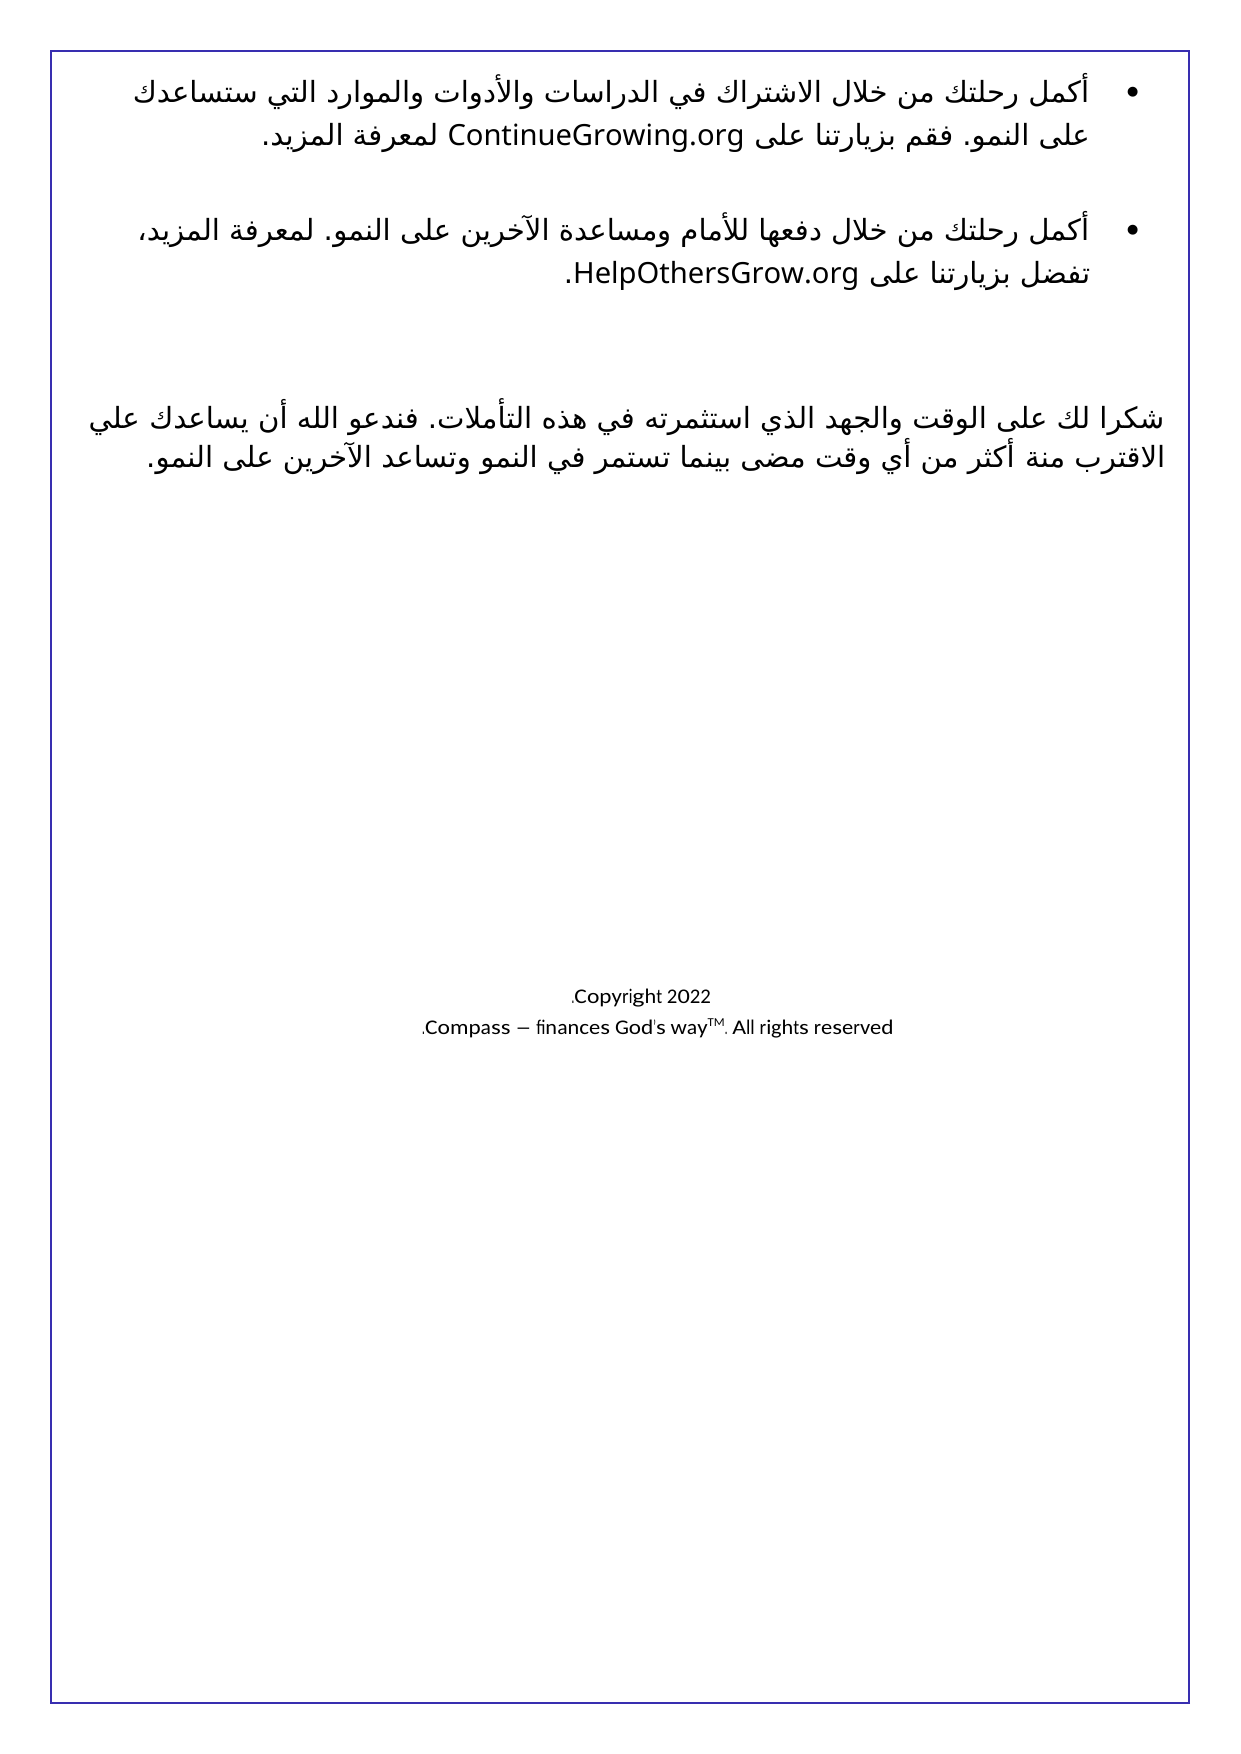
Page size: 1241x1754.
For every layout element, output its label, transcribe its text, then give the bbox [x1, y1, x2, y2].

text Copyright 2022. [414, 982, 868, 1008]
text Compass – finances God’s wayTM. All rights reserved. [414, 1013, 902, 1039]
list أكمل رحلتك من خلال الاشتراك في الدراسات والأدوات والموارد التي ستساعدك على النمو. فقم بزيارتنا على ContinueGrowing.org لمعرفة المزيد. [75, 75, 1128, 154]
text شكرا لك على الوقت والجهد الذي استثمرته في هذه التأملات. فندعو الله أن يساعدك علي الاقترب منة أكثر من أي وقت مضى بينما تستمر في النمو وتساعد الآخرين على النمو. [75, 402, 1165, 475]
list أكمل رحلتك من خلال دفعها للأمام ومساعدة الآخرين على النمو. لمعرفة المزيد، تفضل بزيارتنا على HelpOthersGrow.org. [75, 213, 1128, 292]
